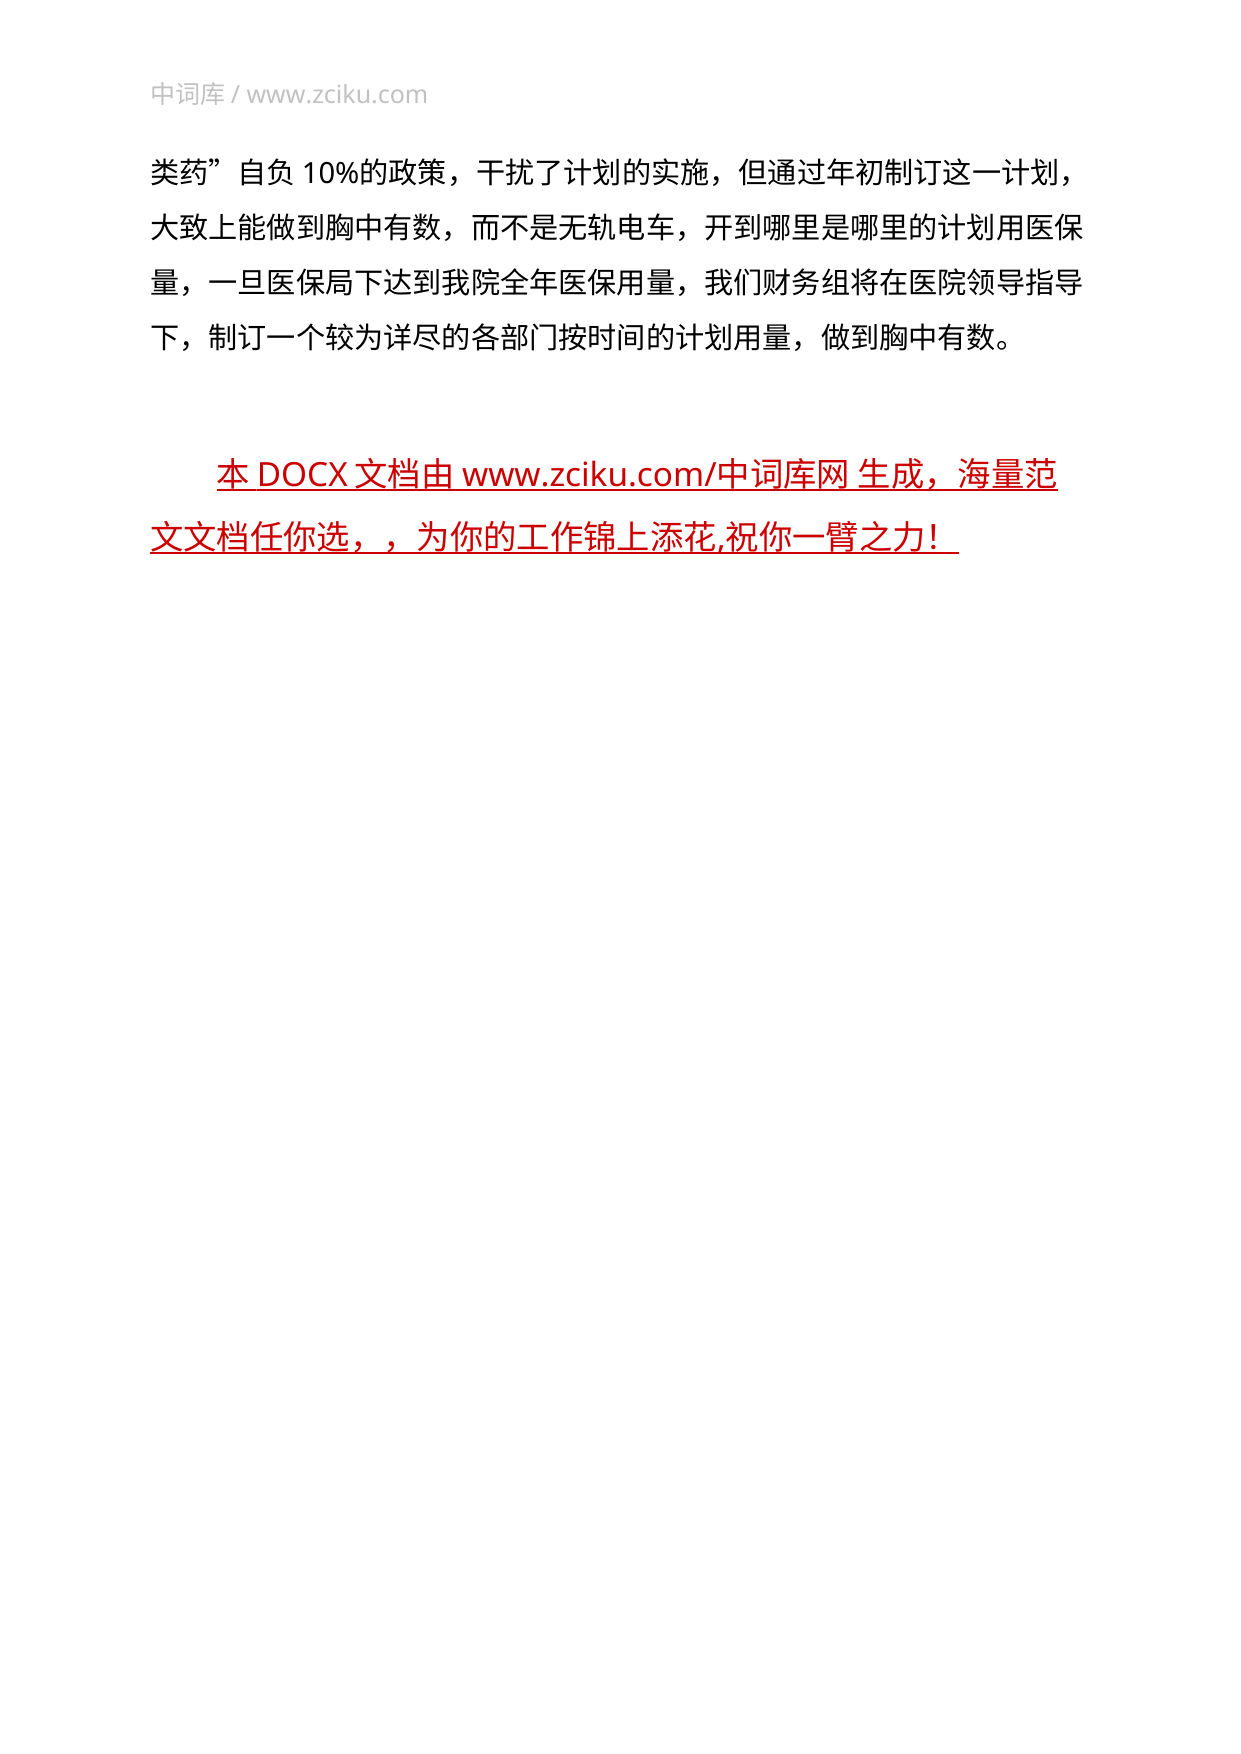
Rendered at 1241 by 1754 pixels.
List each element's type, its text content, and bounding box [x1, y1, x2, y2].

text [150, 150, 1090, 357]
text 本DOCX文档由 www.zciku.com/中词库网 生成，海量范文文档任你选，，为你的工作锦上添花,祝你一臂之力！ [150, 448, 1090, 559]
